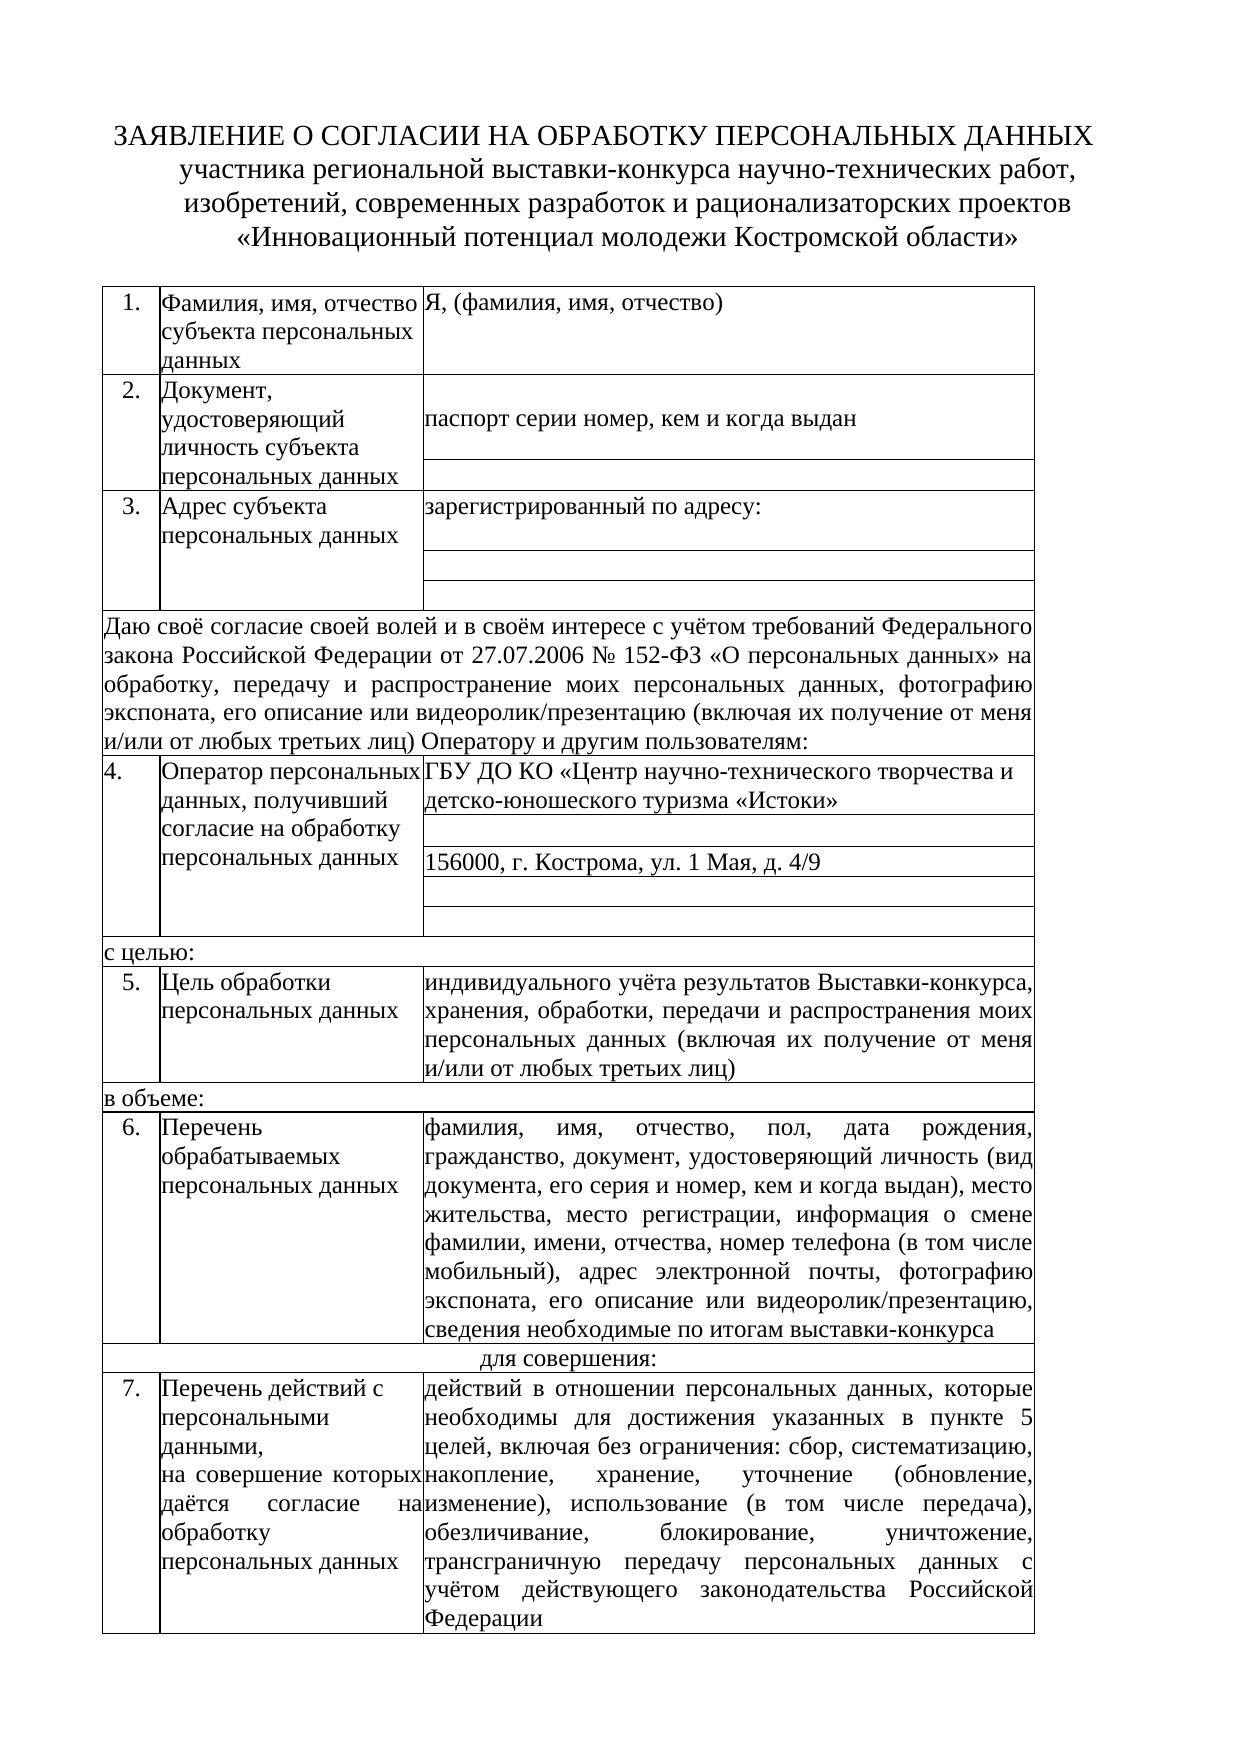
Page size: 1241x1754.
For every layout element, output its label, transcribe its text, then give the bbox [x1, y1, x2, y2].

table_header 1. [103, 287, 159, 374]
table_cell ГБУ ДО КО «Центр научно-технического творчества и детско-юношеского туризма «Истоки» [424, 756, 1034, 813]
table_cell действий в отношении персональных данных, которые необходимы для достижения указанных в пункте 5 целей, включая без ограничения: сбор, систематизацию, накопление, хранение, уточнение (обновление, изменение), использование (в том числе передача), обезличивание, блокирование, уничтожение, трансграничную передачу персональных данных с учётом действующего законодательства Российской Федерации [424, 1373, 1034, 1633]
table_header Фамилия, имя, отчество субъекта персональных данных [161, 287, 423, 374]
table_cell 2. [103, 375, 159, 490]
text изобретений, современных разработок и рационализаторских проектов [103, 185, 1152, 219]
table_cell зарегистрированный по адресу: [424, 491, 1034, 550]
table_cell индивидуального учёта результатов Выставки-конкурса, хранения, обработки, передачи и распространения моих персональных данных (включая их получение от меня и/или от любых третьих лиц) [424, 967, 1034, 1082]
table_cell [424, 551, 1034, 580]
table_cell для совершения: [103, 1344, 1034, 1372]
table_cell 7. [103, 1373, 159, 1633]
table_cell [424, 815, 1034, 846]
table_cell Даю своё согласие своей волей и в своём интересе с учётом требований Федерального закона Российской Федерации от 27.07.2006 № 152-ФЗ «О персональных данных» на обработку, передачу и распространение моих персональных данных, фотографию экспоната, его описание или видеоролик/презентацию (включая их получение от меня и/или от любых третьих лиц) Оператору и другим пользователям: [103, 611, 1034, 755]
table_cell 6. [103, 1113, 159, 1342]
table_cell 3. [103, 491, 159, 610]
table_cell Оператор персональных данных, получивший согласие на обработку персональных данных [161, 756, 423, 936]
table_cell с целью: [103, 937, 1034, 966]
table_cell Цель обработки персональных данных [161, 967, 423, 1082]
table_cell в объеме: [103, 1083, 1034, 1111]
text участника региональной выставки-конкурса научно-технических работ, [103, 152, 1152, 185]
table_cell [424, 460, 1034, 490]
table_cell Адрес субъекта персональных данных [161, 491, 423, 610]
table_cell Перечень действий с персональными данными, на совершение которых даётся согласие на обработку персональных данных [161, 1373, 423, 1633]
table_cell [424, 907, 1034, 936]
table_cell Перечень обрабатываемых персональных данных [161, 1113, 423, 1342]
table_cell [424, 877, 1034, 906]
table_cell 4. [103, 756, 159, 936]
text ЗАЯВЛЕНИЕ О СОГЛАСИИ НА ОБРАБОТКУ ПЕРСОНАЛЬНЫХ ДАННЫХ [56, 118, 1152, 152]
table_cell фамилия, имя, отчество, пол, дата рождения, гражданство, документ, удостоверяющий личность (вид документа, его серия и номер, кем и когда выдан), место жительства, место регистрации, информация о смене фамилии, имени, отчества, номер телефона (в том числе мобильный), адрес электронной почты, фотографию экспоната, его описание или видеоролик/презентацию, сведения необходимые по итогам выставки-конкурса [424, 1113, 1034, 1342]
table_cell 5. [103, 967, 159, 1082]
table_cell паспорт серии номер, кем и когда выдан [424, 375, 1034, 459]
table_header Я, (фамилия, имя, отчество) [424, 287, 1034, 374]
text «Инновационный потенциал молодежи Костромской области» [103, 219, 1152, 252]
table_cell 156000, г. Кострома, ул. 1 Мая, д. 4/9 [424, 847, 1034, 876]
table_cell Документ, удостоверяющий личность субъекта персональных данных [161, 375, 423, 490]
table_cell [424, 581, 1034, 610]
